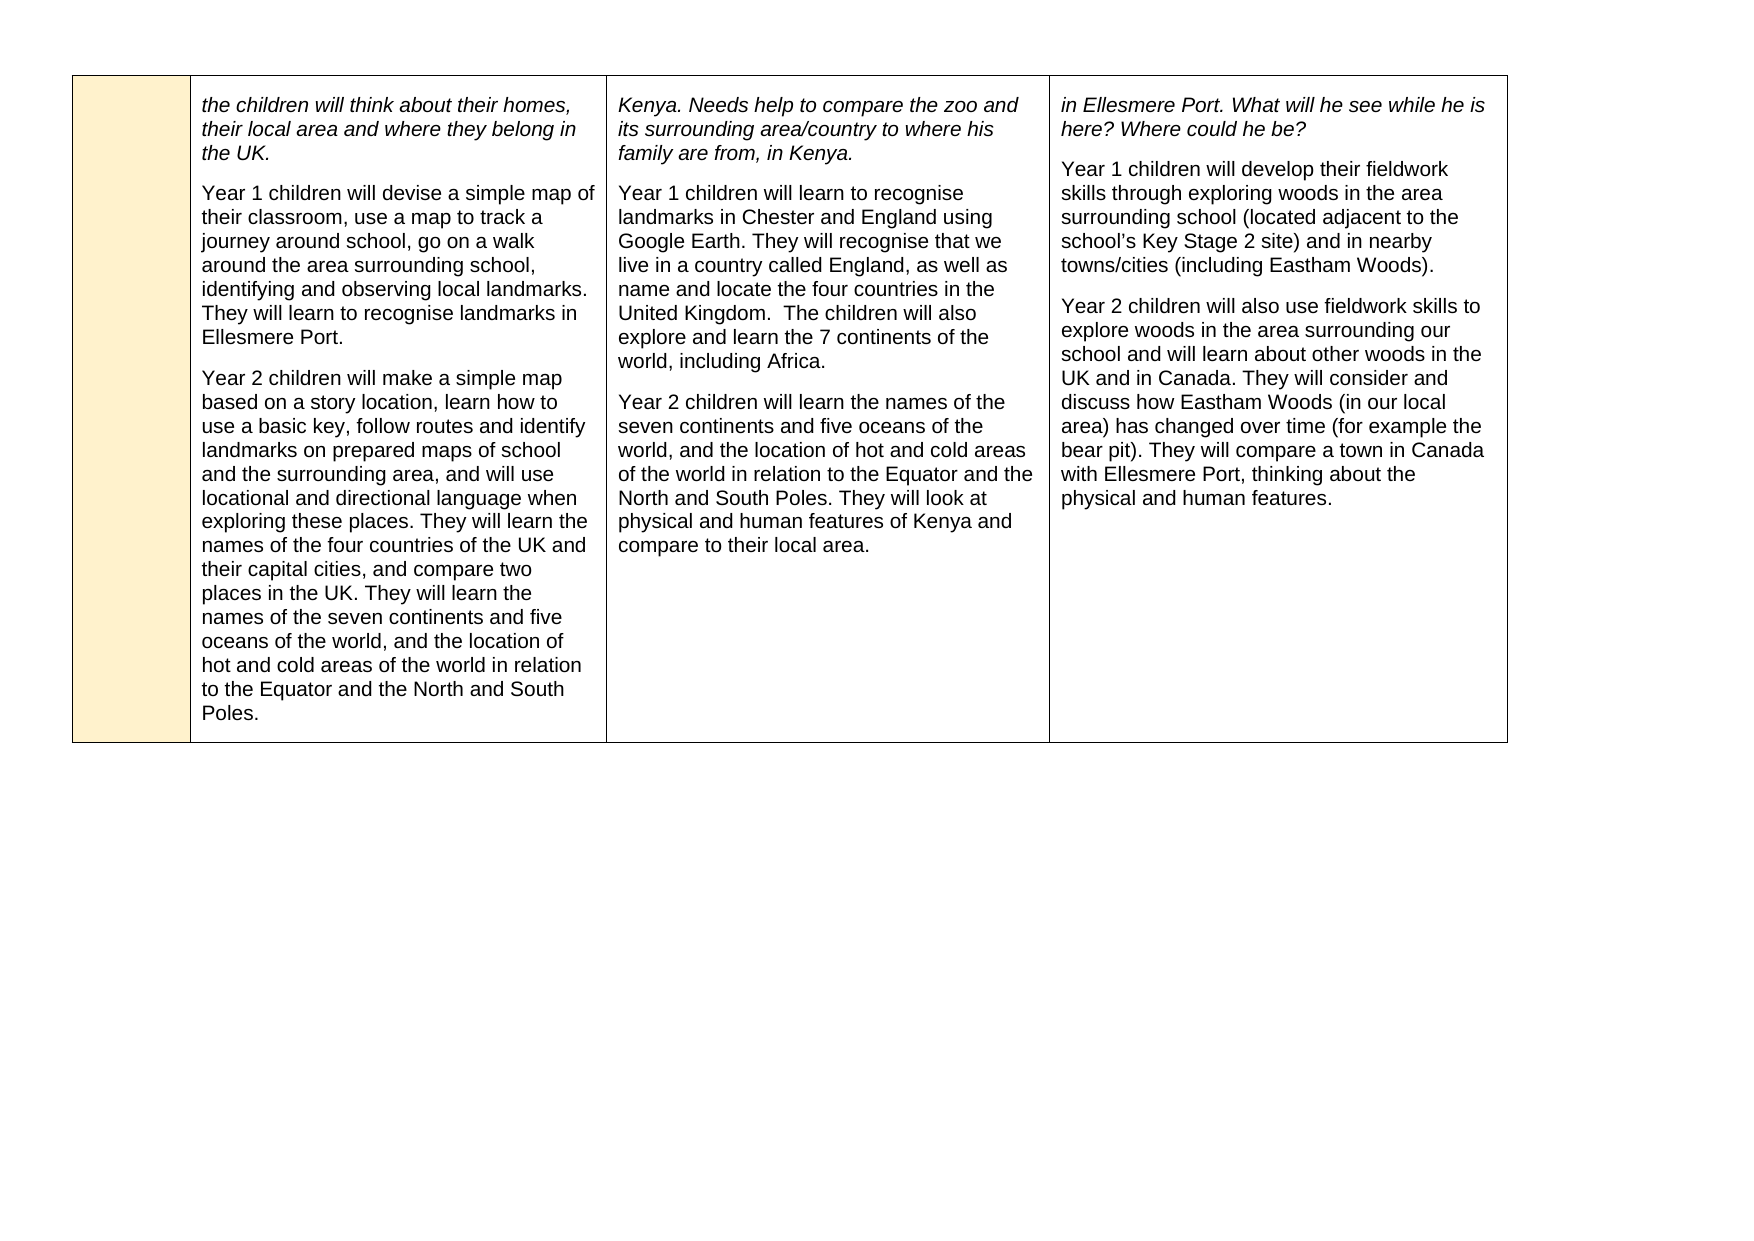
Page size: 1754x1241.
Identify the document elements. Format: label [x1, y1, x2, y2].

table_cell [607, 76, 1049, 742]
table_cell [191, 76, 606, 742]
table_cell [1050, 76, 1507, 742]
